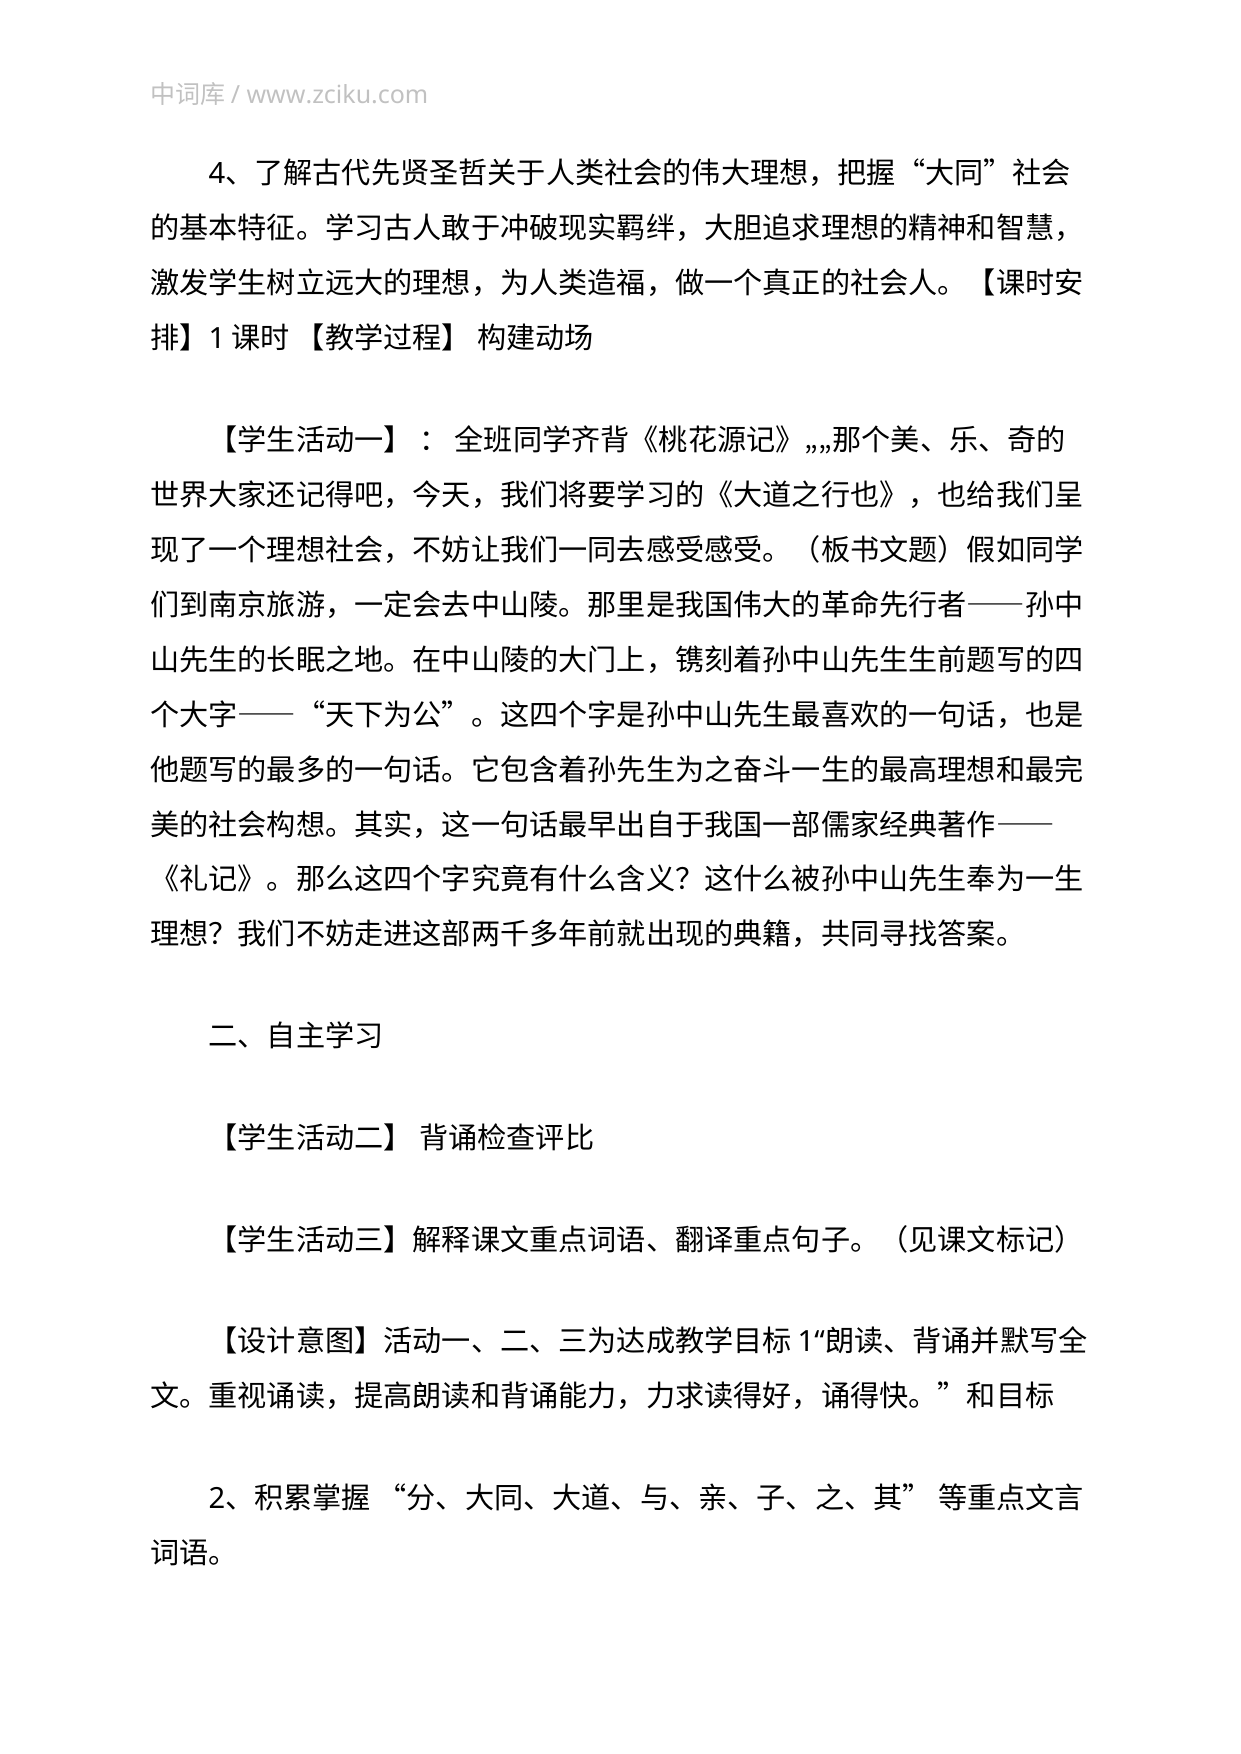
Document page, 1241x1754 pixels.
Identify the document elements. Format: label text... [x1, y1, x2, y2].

text 二、自主学习 [150, 1013, 1090, 1055]
text 2、积累掌握 “分、大同、大道、与、亲、子、之、其” 等重点文言词语。 [150, 1475, 1090, 1572]
text 【学生活动三】解释课文重点词语、翻译重点句子。（见课文标记） [150, 1216, 1090, 1258]
text 【学生活动一】 ： 全班同学齐背《桃花源记》„„那个美、乐、奇的世界大家还记得吧，今天，我们将要学习的《大道之行也》，也给我们呈现了一个理想社会，不妨让我们一同去感受感受。（板书文题）假如同学们到南京旅游，一定会去中山陵。那里是我国伟大的革命先行者——孙中山先生的长眠之地。在中山陵的大门上，镌刻着孙中山先生生前题写的四个大字——“天下为公”。这四个字是孙中山先生最喜欢的一句话，也是他题写的最多的一句话。它包含着孙先生为之奋斗一生的最高理想和最完美的社会构想。其实，这一句话最早出自于我国一部儒家经典著作——《礼记》。那么这四个字究竟有什么含义？这什么被孙中山先生奉为一生理想？我们不妨走进这部两千多年前就出现的典籍，共同寻找答案。 [150, 417, 1090, 953]
text 4、了解古代先贤圣哲关于人类社会的伟大理想，把握“大同”社会的基本特征。学习古人敢于冲破现实羁绊，大胆追求理想的精神和智慧，激发学生树立远大的理想，为人类造福，做一个真正的社会人。【课时安排】1课时 【教学过程】 构建动场 [150, 150, 1090, 357]
text 【设计意图】活动一、二、三为达成教学目标1“朗读、背诵并默写全文。重视诵读，提高朗读和背诵能力，力求读得好，诵得快。”和目标 [150, 1318, 1090, 1415]
text 【学生活动二】 背诵检查评比 [150, 1114, 1090, 1157]
